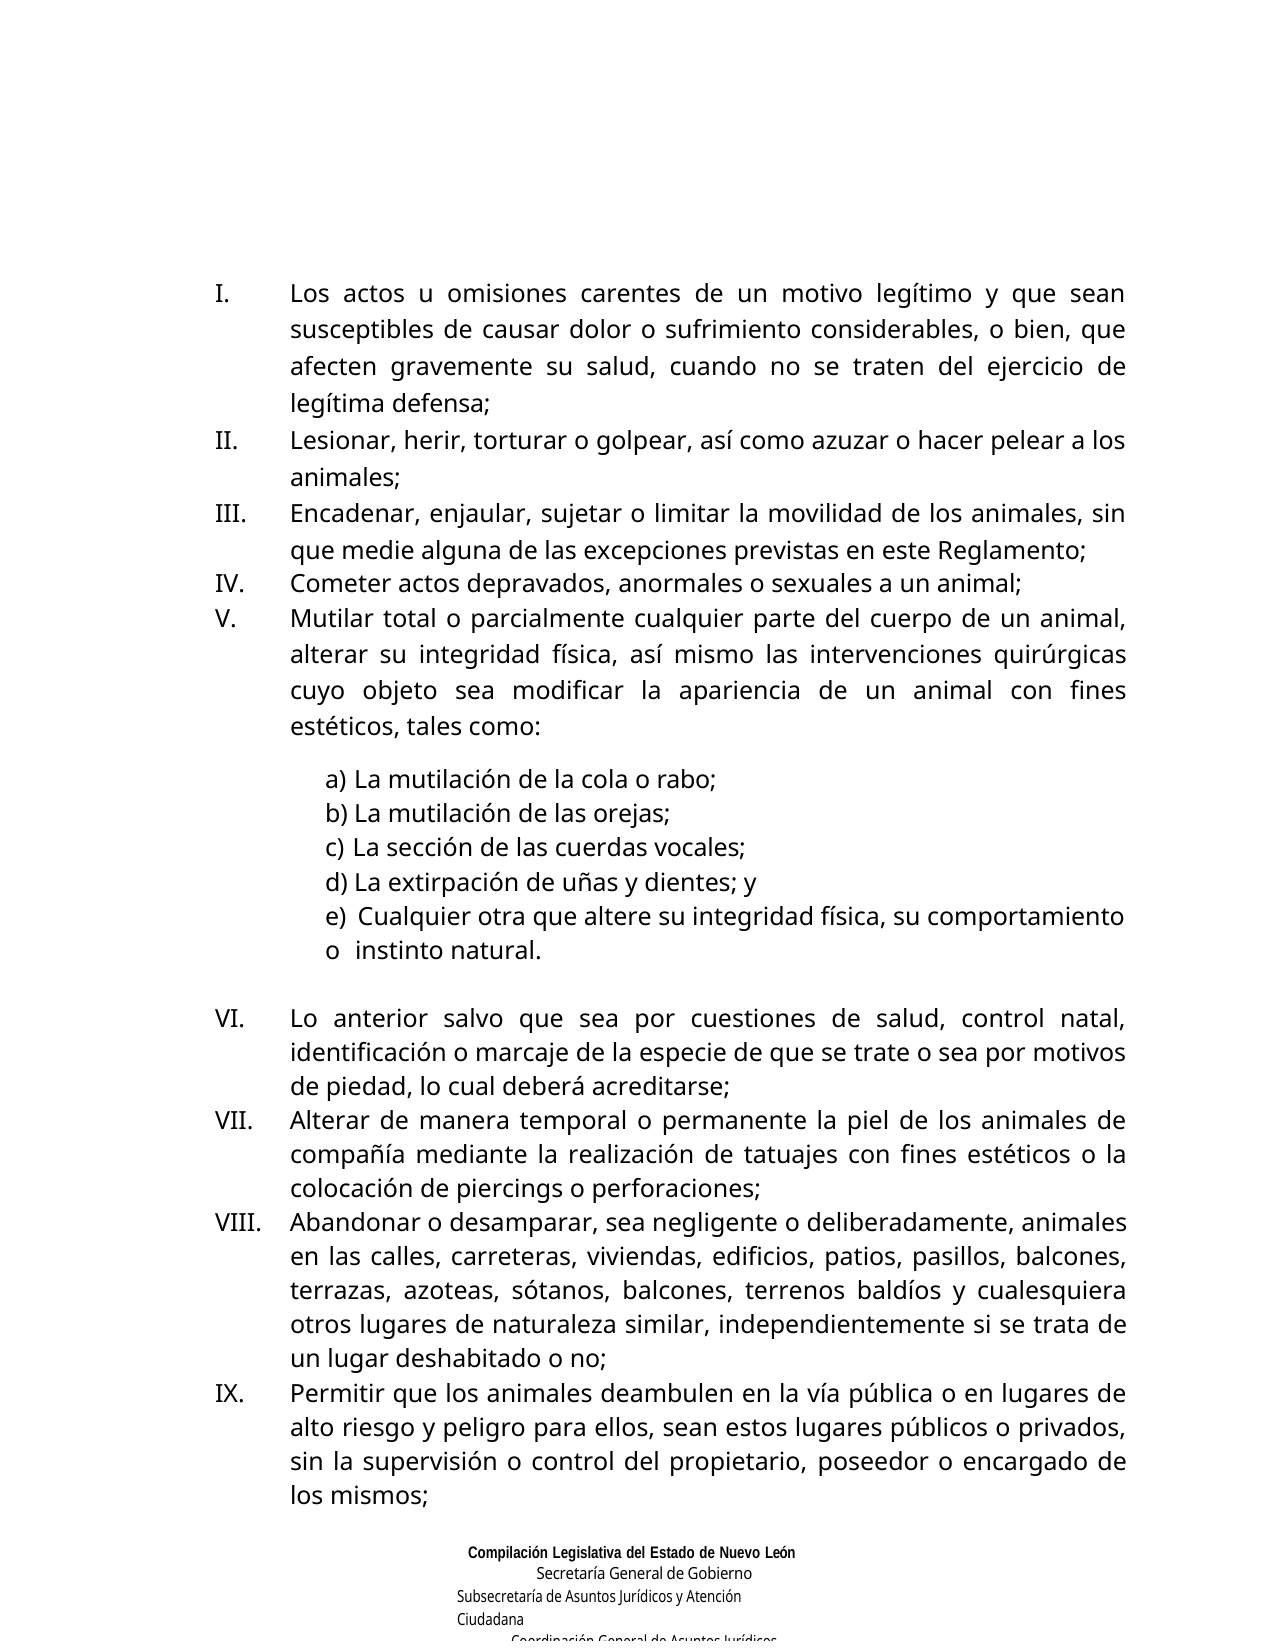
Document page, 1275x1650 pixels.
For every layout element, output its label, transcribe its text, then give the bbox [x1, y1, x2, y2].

list Los actos u omisiones carentes de un motivo legítimo y que sean susceptibles de causar dolor o sufrimiento considerables, o bien, que afecten gravemente su salud, cuando no se traten del ejercicio de legítima defensa; [215, 275, 1127, 420]
list Cualquier otra que altere su integridad física, su comportamiento o instinto natural. [325, 898, 1128, 966]
list Cometer actos depravados, anormales o sexuales a un animal; [215, 570, 1152, 598]
list La mutilación de la cola o rabo; [325, 762, 1152, 796]
list Abandonar o desamparar, sea negligente o deliberadamente, animales en las calles, carreteras, viviendas, edificios, patios, pasillos, balcones, terrazas, azoteas, sótanos, balcones, terrenos baldíos y cualesquiera otros lugares de naturaleza similar, independientemente si se trata de un lugar deshabitado o no; [215, 1205, 1128, 1375]
list La mutilación de las orejas; [325, 796, 1152, 830]
list Lesionar, herir, torturar o golpear, así como azuzar o hacer pelear a los animales; [215, 422, 1127, 493]
list Permitir que los animales deambulen en la vía pública o en lugares de alto riesgo y peligro para ellos, sean estos lugares públicos o privados, sin la supervisión o control del propietario, poseedor o encargado de los mismos; [215, 1375, 1127, 1511]
list Lo anterior salvo que sea por cuestiones de salud, control natal, identificación o marcaje de la especie de que se trate o sea por motivos de piedad, lo cual deberá acreditarse; [215, 1000, 1127, 1103]
list La extirpación de uñas y dientes; y [325, 864, 1152, 898]
list La sección de las cuerdas vocales; [325, 830, 1152, 864]
list Mutilar total o parcialmente cualquier parte del cuerpo de un animal, alterar su integridad física, así mismo las intervenciones quirúrgicas cuyo objeto sea modificar la apariencia de un animal con fines estéticos, tales como: [215, 601, 1128, 743]
list Encadenar, enjaular, sujetar o limitar la movilidad de los animales, sin que medie alguna de las excepciones previstas en este Reglamento; [215, 496, 1127, 567]
list Alterar de manera temporal o permanente la piel de los animales de compañía mediante la realización de tatuajes con fines estéticos o la colocación de piercings o perforaciones; [215, 1103, 1128, 1205]
